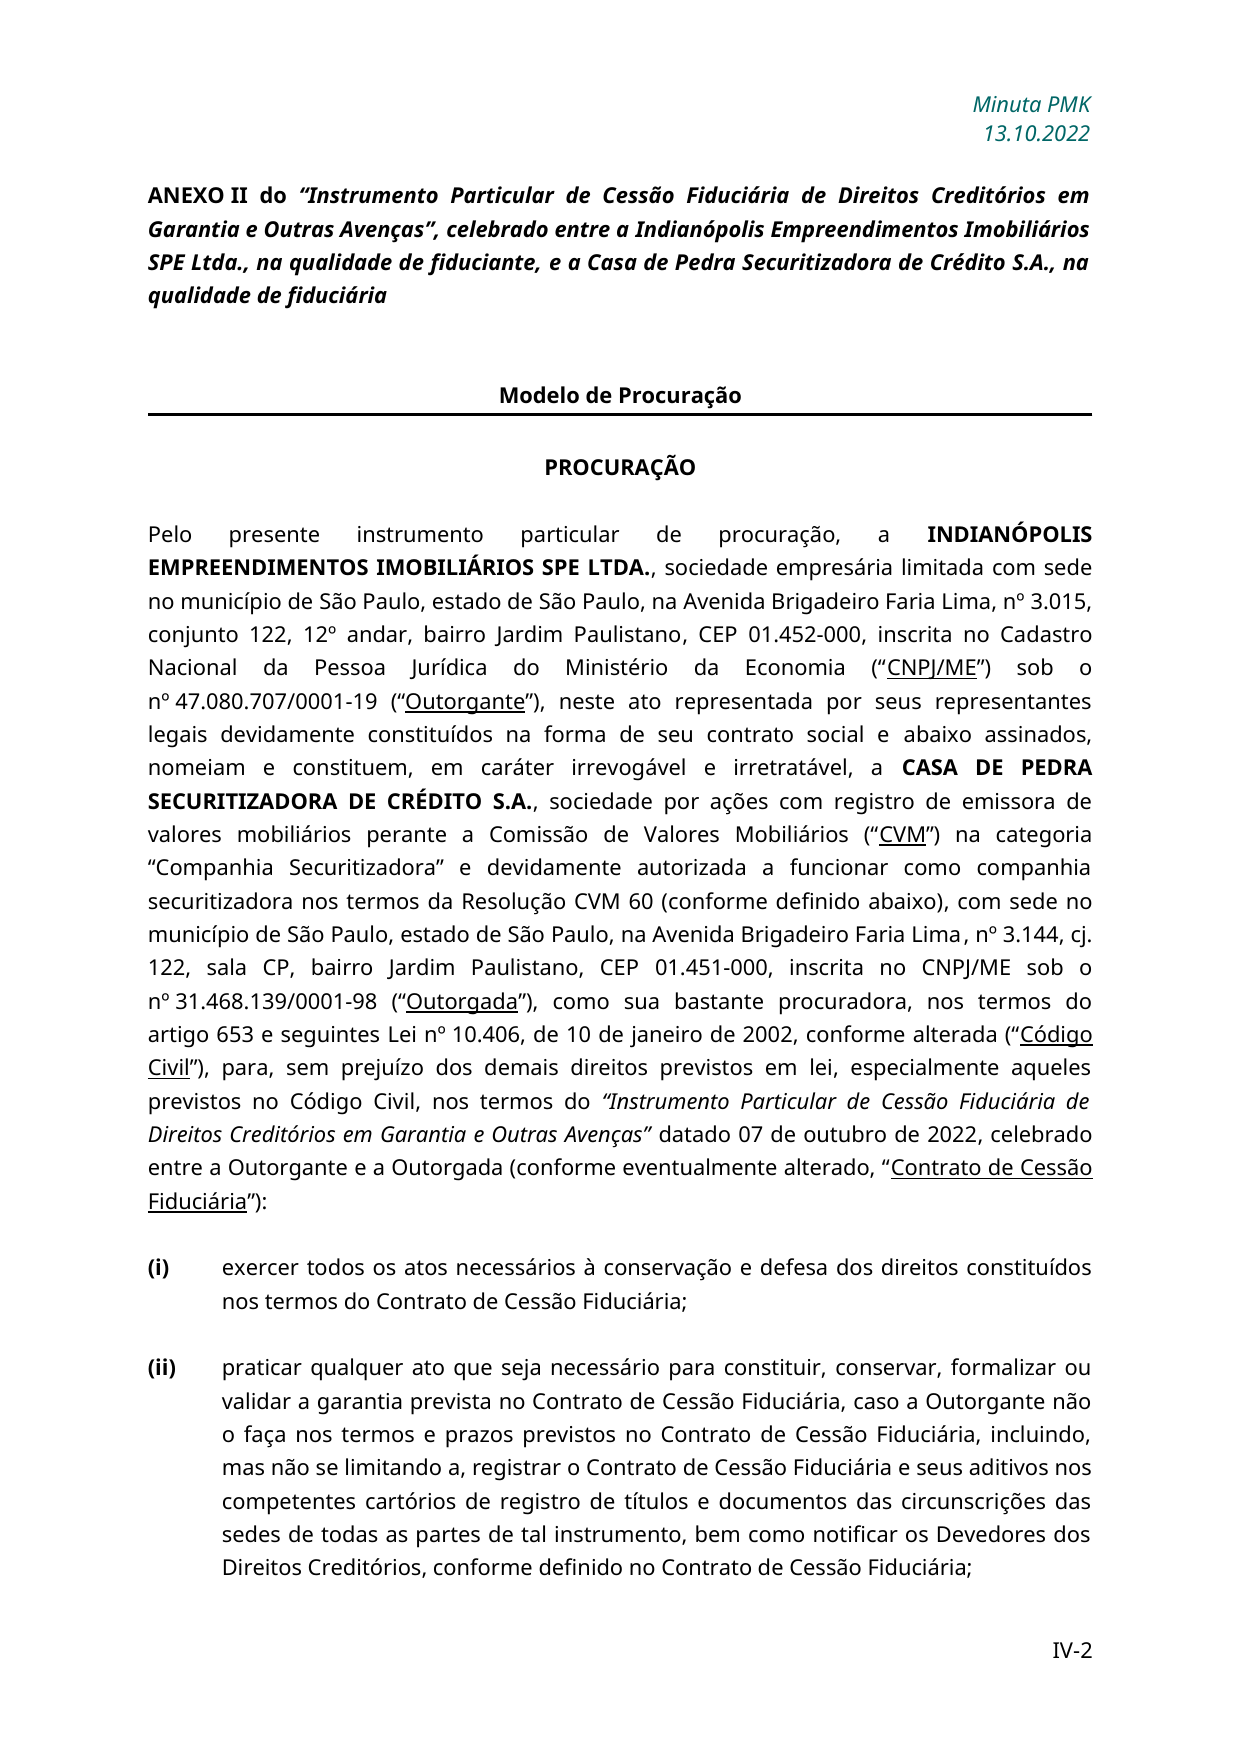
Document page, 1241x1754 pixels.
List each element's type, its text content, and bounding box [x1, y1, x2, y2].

list ANEXO II do “Instrumento Particular de Cessão Fiduciária de Direitos Creditórios em Garantia e Outras Avenças”, celebrado entre a Indianópolis Empreendimentos Imobiliários SPE Ltda., na qualidade de fiduciante, e a Casa de Pedra Securitizadora de Crédito S.A., na qualidade de fiduciária [148, 177, 1092, 311]
text Pelo presente instrumento particular de procuração, a INDIANÓPOLIS EMPREENDIMENTOS IMOBILIÁRIOS SPE LTDA., sociedade empresária limitada com sede no município de São Paulo, estado de São Paulo, na Avenida Brigadeiro Faria Lima, nº 3.015, conjunto 122, 12º andar, bairro Jardim Paulistano, CEP 01.452-000, inscrita no Cadastro Nacional da Pessoa Jurídica do Ministério da Economia (“CNPJ/ME”) sob o nº 47.080.707/0001-19 (“Outorgante”), neste ato representada por seus representantes legais devidamente constituídos na forma de seu contrato social e abaixo assinados, nomeiam e constituem, em caráter irrevogável e irretratável, a CASA DE PEDRA SECURITIZADORA DE CRÉDITO S.A., sociedade por ações com registro de emissora de valores mobiliários perante a Comissão de Valores Mobiliários (“CVM”) na categoria “Companhia Securitizadora” e devidamente autorizada a funcionar como companhia securitizadora nos termos da Resolução CVM 60 (conforme definido abaixo), com sede no município de São Paulo, estado de São Paulo, na Avenida Brigadeiro Faria Lima, nº 3.144, cj. 122, sala CP, bairro Jardim Paulistano, CEP 01.451-000, inscrita no CNPJ/ME sob o nº 31.468.139/0001-98 (“Outorgada”), como sua bastante procuradora, nos termos do artigo 653 e seguintes Lei nº 10.406, de 10 de janeiro de 2002, conforme alterada (“Código Civil”), para, sem prejuízo dos demais direitos previstos em lei, especialmente aqueles previstos no Código Civil, nos termos do “Instrumento Particular de Cessão Fiduciária de Direitos Creditórios em Garantia e Outras Avenças” datado 07 de outubro de 2022, celebrado entre a Outorgante e a Outorgada (conforme eventualmente alterado, “Contrato de Cessão Fiduciária”): [148, 516, 1092, 1216]
list exercer todos os atos necessários à conservação e defesa dos direitos constituídos nos termos do Contrato de Cessão Fiduciária; [148, 1249, 1092, 1316]
list Modelo de Procuração [148, 377, 1092, 413]
list praticar qualquer ato que seja necessário para constituir, conservar, formalizar ou validar a garantia prevista no Contrato de Cessão Fiduciária, caso a Outorgante não o faça nos termos e prazos previstos no Contrato de Cessão Fiduciária, incluindo, mas não se limitando a, registrar o Contrato de Cessão Fiduciária e seus aditivos nos competentes cartórios de registro de títulos e documentos das circunscrições das sedes de todas as partes de tal instrumento, bem como notificar os Devedores dos Direitos Creditórios, conforme definido no Contrato de Cessão Fiduciária; [148, 1349, 1092, 1582]
text PROCURAÇÃO [148, 449, 1092, 482]
